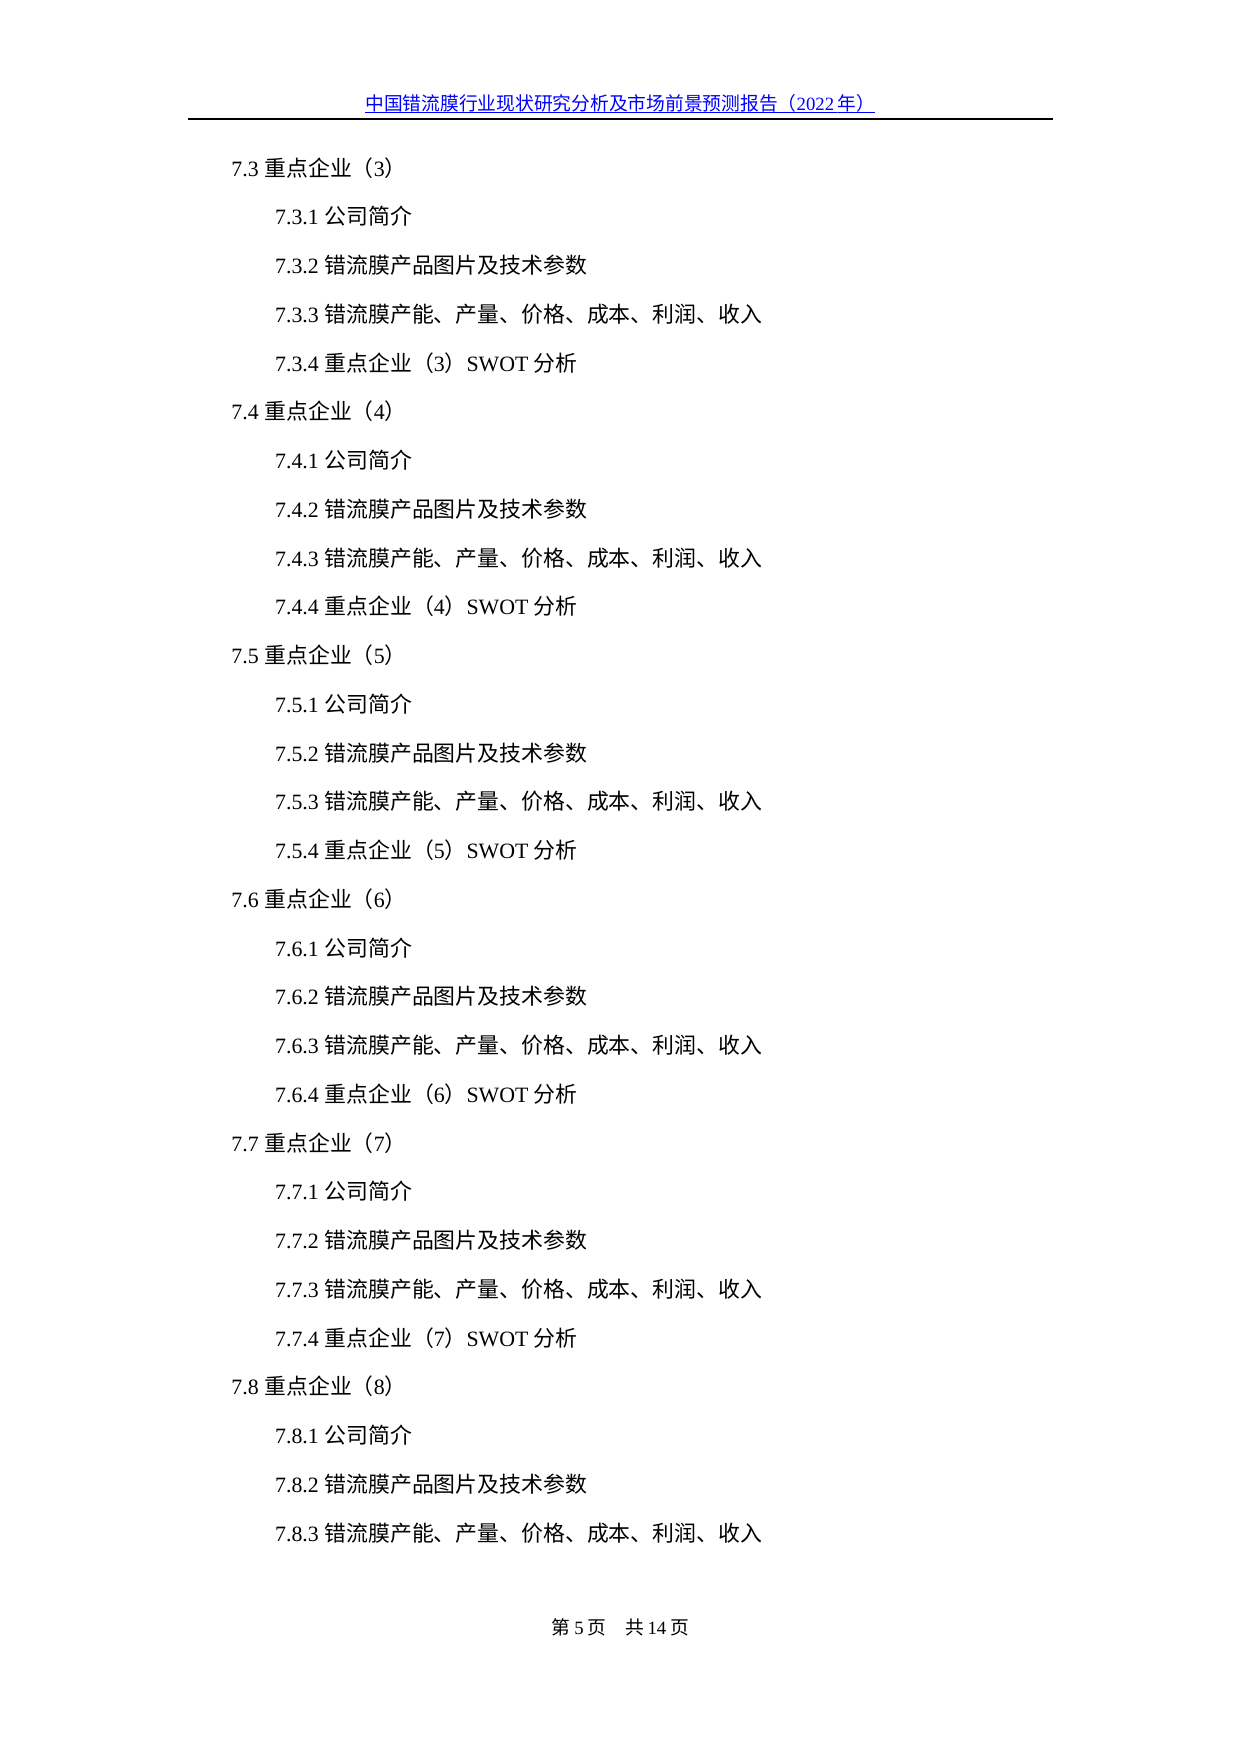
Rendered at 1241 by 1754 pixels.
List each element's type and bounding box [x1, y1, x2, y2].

text [187, 150, 1053, 1548]
